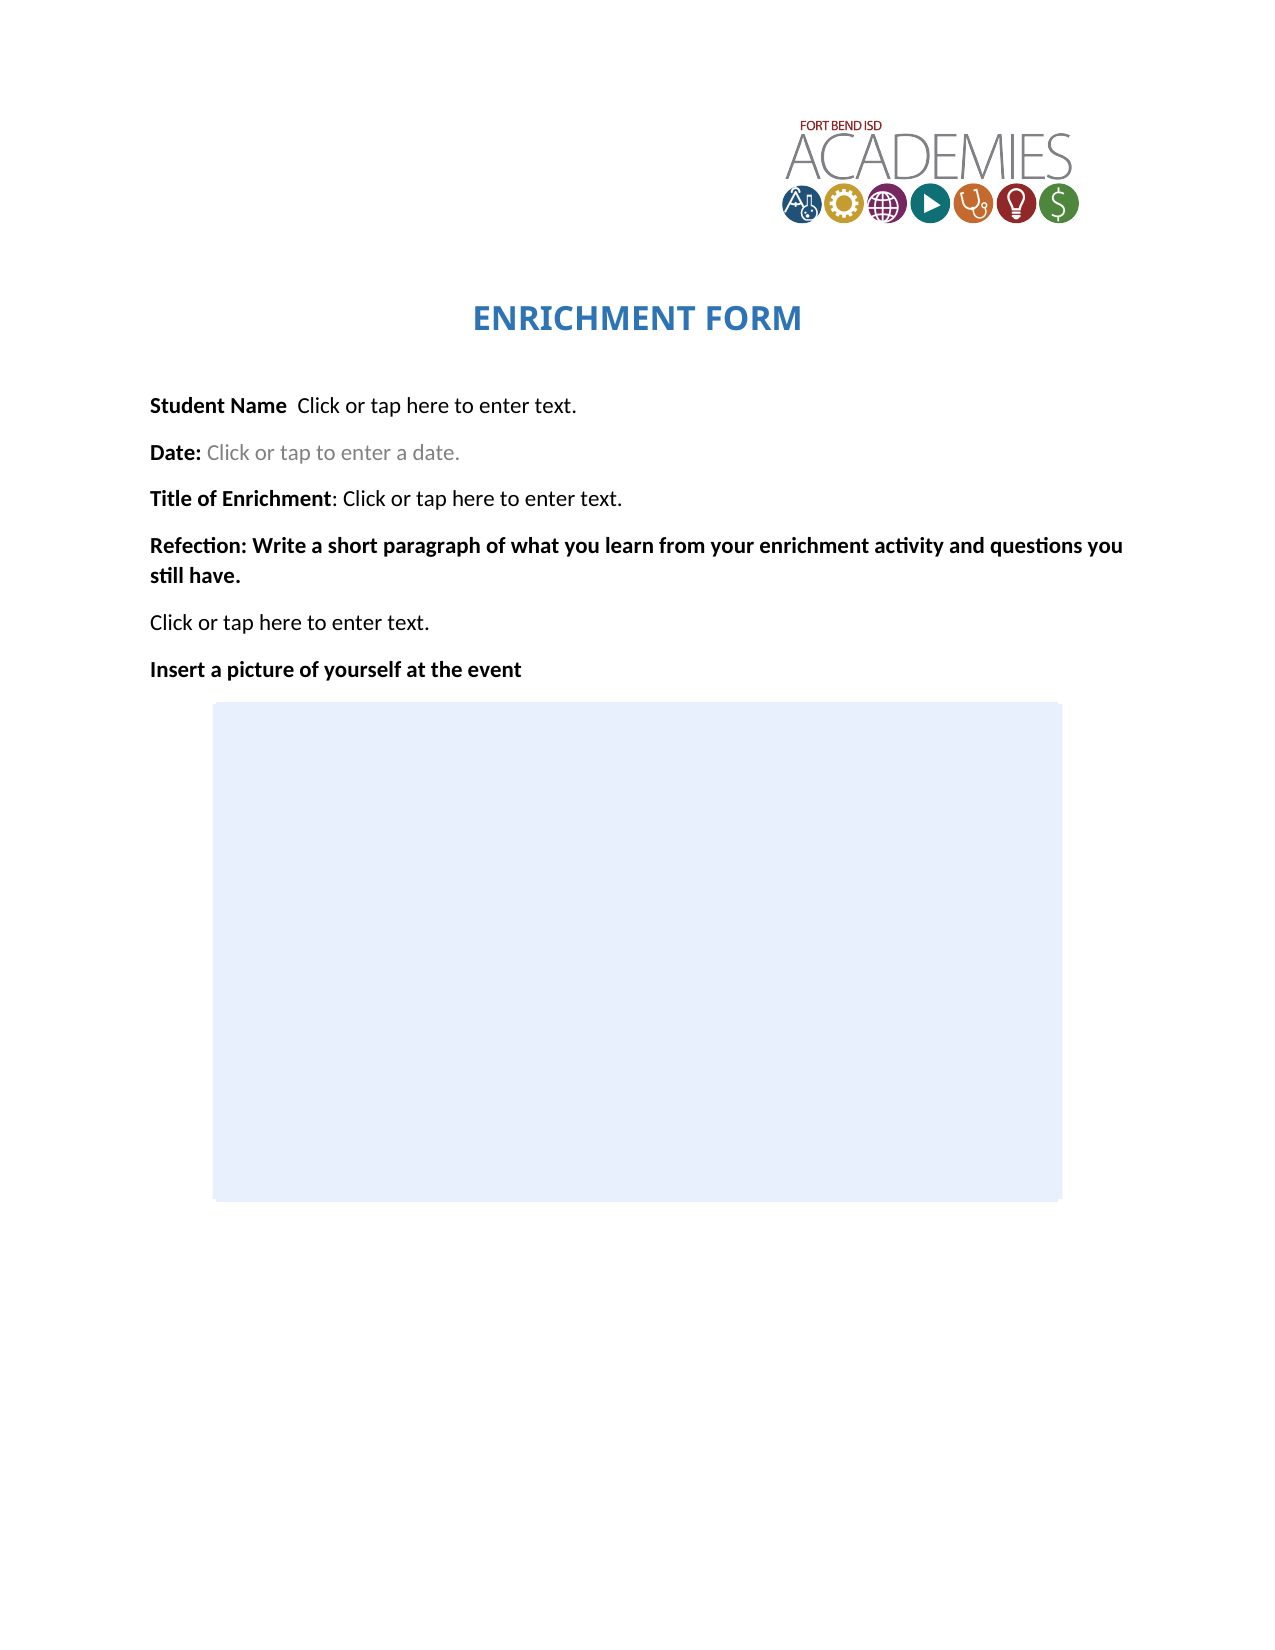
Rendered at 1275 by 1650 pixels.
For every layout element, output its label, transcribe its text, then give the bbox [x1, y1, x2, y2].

picture [735, 75, 1125, 270]
picture [212, 702, 1063, 1202]
text Refection: Write a short paragraph of what you learn from your enrichment activity and questions you still have. [150, 531, 1125, 590]
subtitle ENRICHMENT FORM [150, 295, 1125, 340]
text Date: [150, 438, 1125, 466]
text Student Name [150, 391, 1125, 419]
text Title of Enrichment: [150, 484, 1125, 513]
text Insert a picture of yourself at the event [150, 655, 1125, 683]
